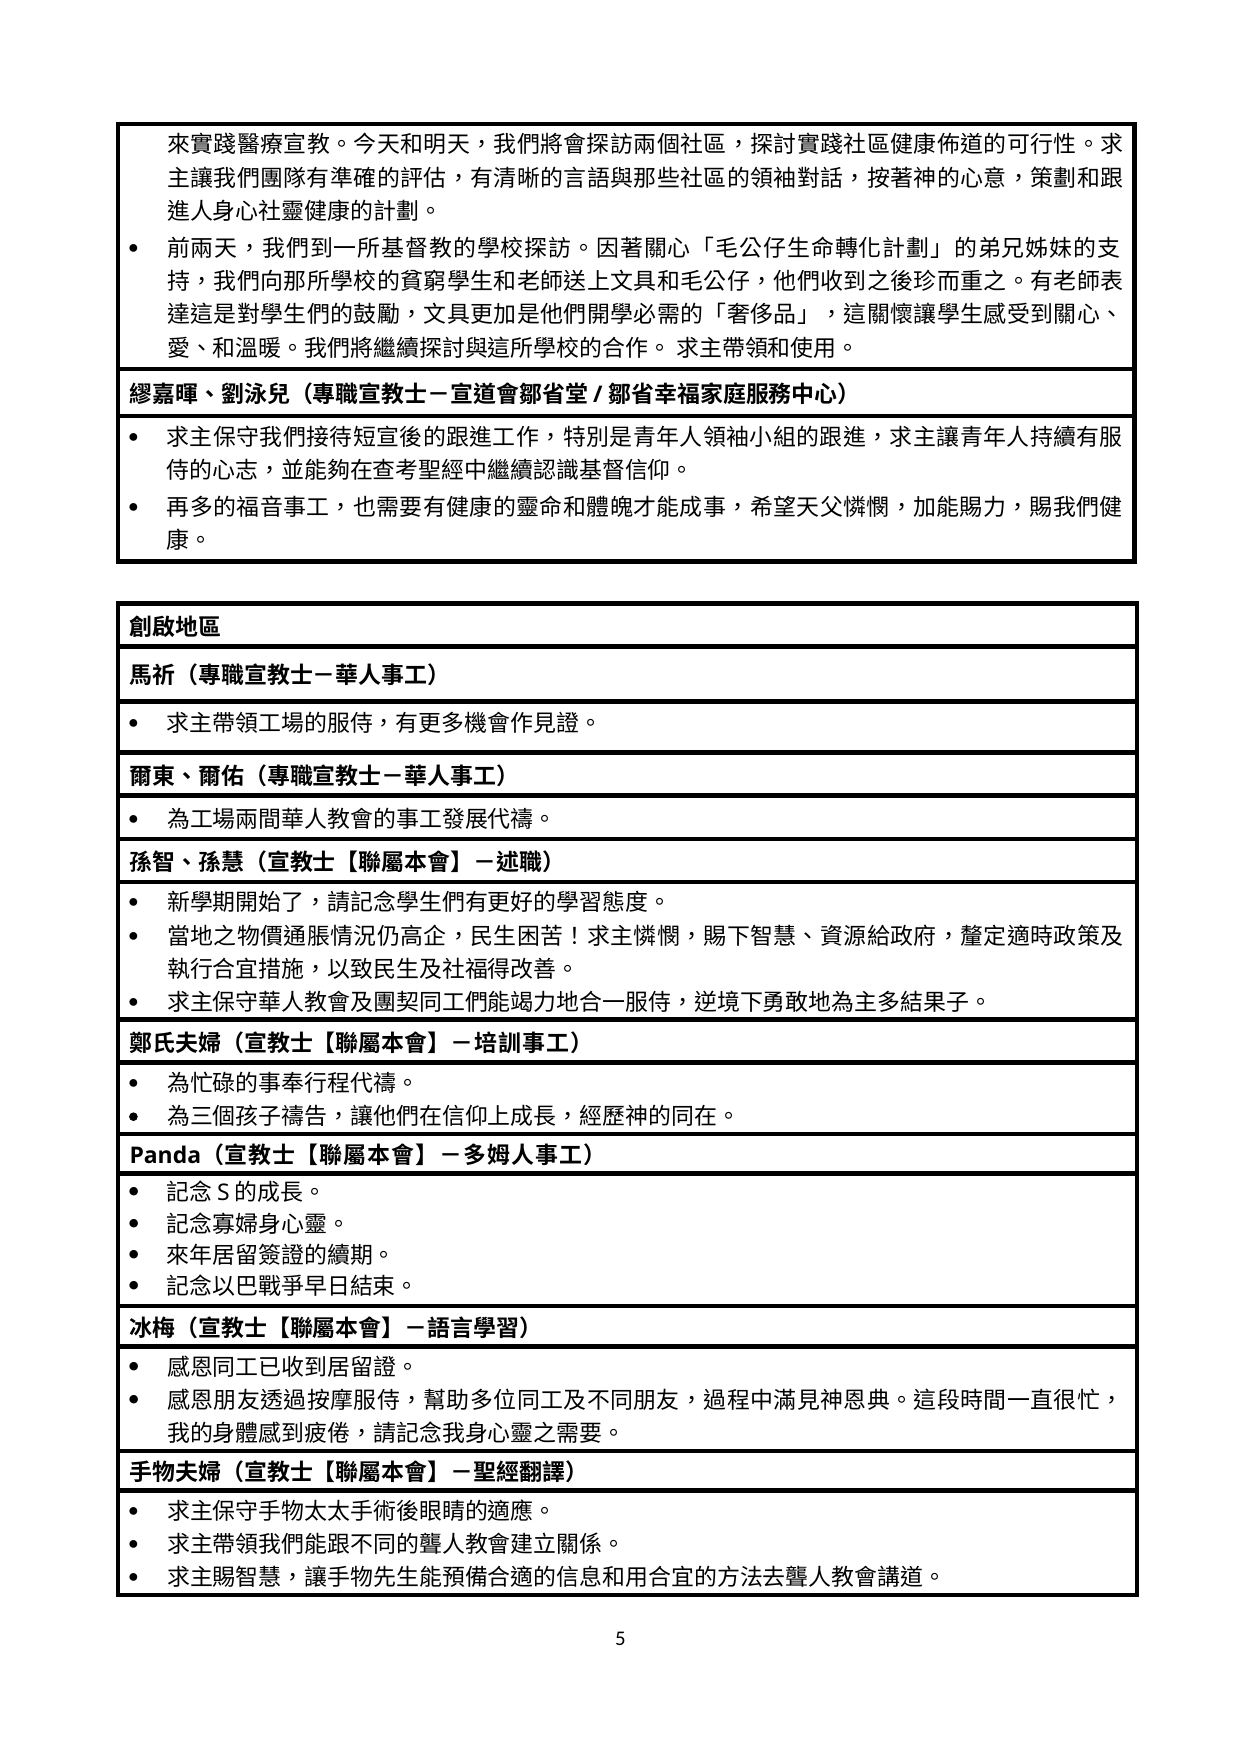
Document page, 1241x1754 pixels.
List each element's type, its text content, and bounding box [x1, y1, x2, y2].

table_cell 鄭氏夫婦（宣教士【聯屬本會】－培訓事工） [120, 1022, 1135, 1060]
table_cell 為工場兩間華人教會的事工發展代禱。 [120, 798, 1135, 836]
table_cell 孫智、孫慧（宣教士【聯屬本會】－述職） [120, 841, 1135, 879]
table_cell 繆嘉暉、劉泳兒（專職宣教士－宣道會鄒省堂 / 鄒省幸福家庭服務中心） [120, 371, 1132, 414]
table_cell 求主保守我們接待短宣後的跟進工作，特別是青年人領袖小組的跟進，求主讓青年人持續有服侍的心志，並能夠在查考聖經中繼續認識基督信仰。 再多的福音事工，也需要有健康的靈命和體魄才能成事，希望天父憐憫，加能賜力，賜我們健康。 [120, 418, 1132, 559]
table_cell 新學期開始了，請記念學生們有更好的學習態度。 當地之物價通脹情況仍高企，民生困苦！求主憐憫，賜下智慧、資源給政府，釐定適時政策及執行合宜措施，以致民生及社福得改善。 求主保守華人教會及團契同工們能竭力地合一服侍，逆境下勇敢地為主多結果子。 [120, 884, 1135, 1017]
table_cell 記念S的成長。 記念寡婦身心靈。 來年居留簽證的續期。 記念以巴戰爭早日結束。 [120, 1176, 1135, 1304]
table_cell 馬祈（專職宣教士－華人事工） [120, 649, 1135, 699]
table_cell 手物夫婦（宣教士【聯屬本會】－聖經翻譯） [120, 1453, 1135, 1488]
table_cell 冰梅（宣教士【聯屬本會】－語言學習） [120, 1308, 1135, 1344]
table_cell 求主帶領工場的服侍，有更多機會作見證。 [120, 704, 1135, 750]
table_cell Panda（宣教士【聯屬本會】－多姆人事工） [120, 1136, 1135, 1171]
table_cell 為忙碌的事奉行程代禱。 為三個孩子禱告，讓他們在信仰上成長，經歷神的同在。 [120, 1065, 1135, 1131]
table_cell 爾東、爾佑（專職宣教士－華人事工） [120, 755, 1135, 793]
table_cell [120, 1493, 1135, 1592]
table_cell 感恩同工已收到居留證。 感恩朋友透過按摩服侍，幫助多位同工及不同朋友，過程中滿見神恩典。這段時間一直很忙，我的身體感到疲倦，請記念我身心靈之需要。 [120, 1349, 1135, 1448]
table_header 創啟地區 [120, 606, 1135, 644]
